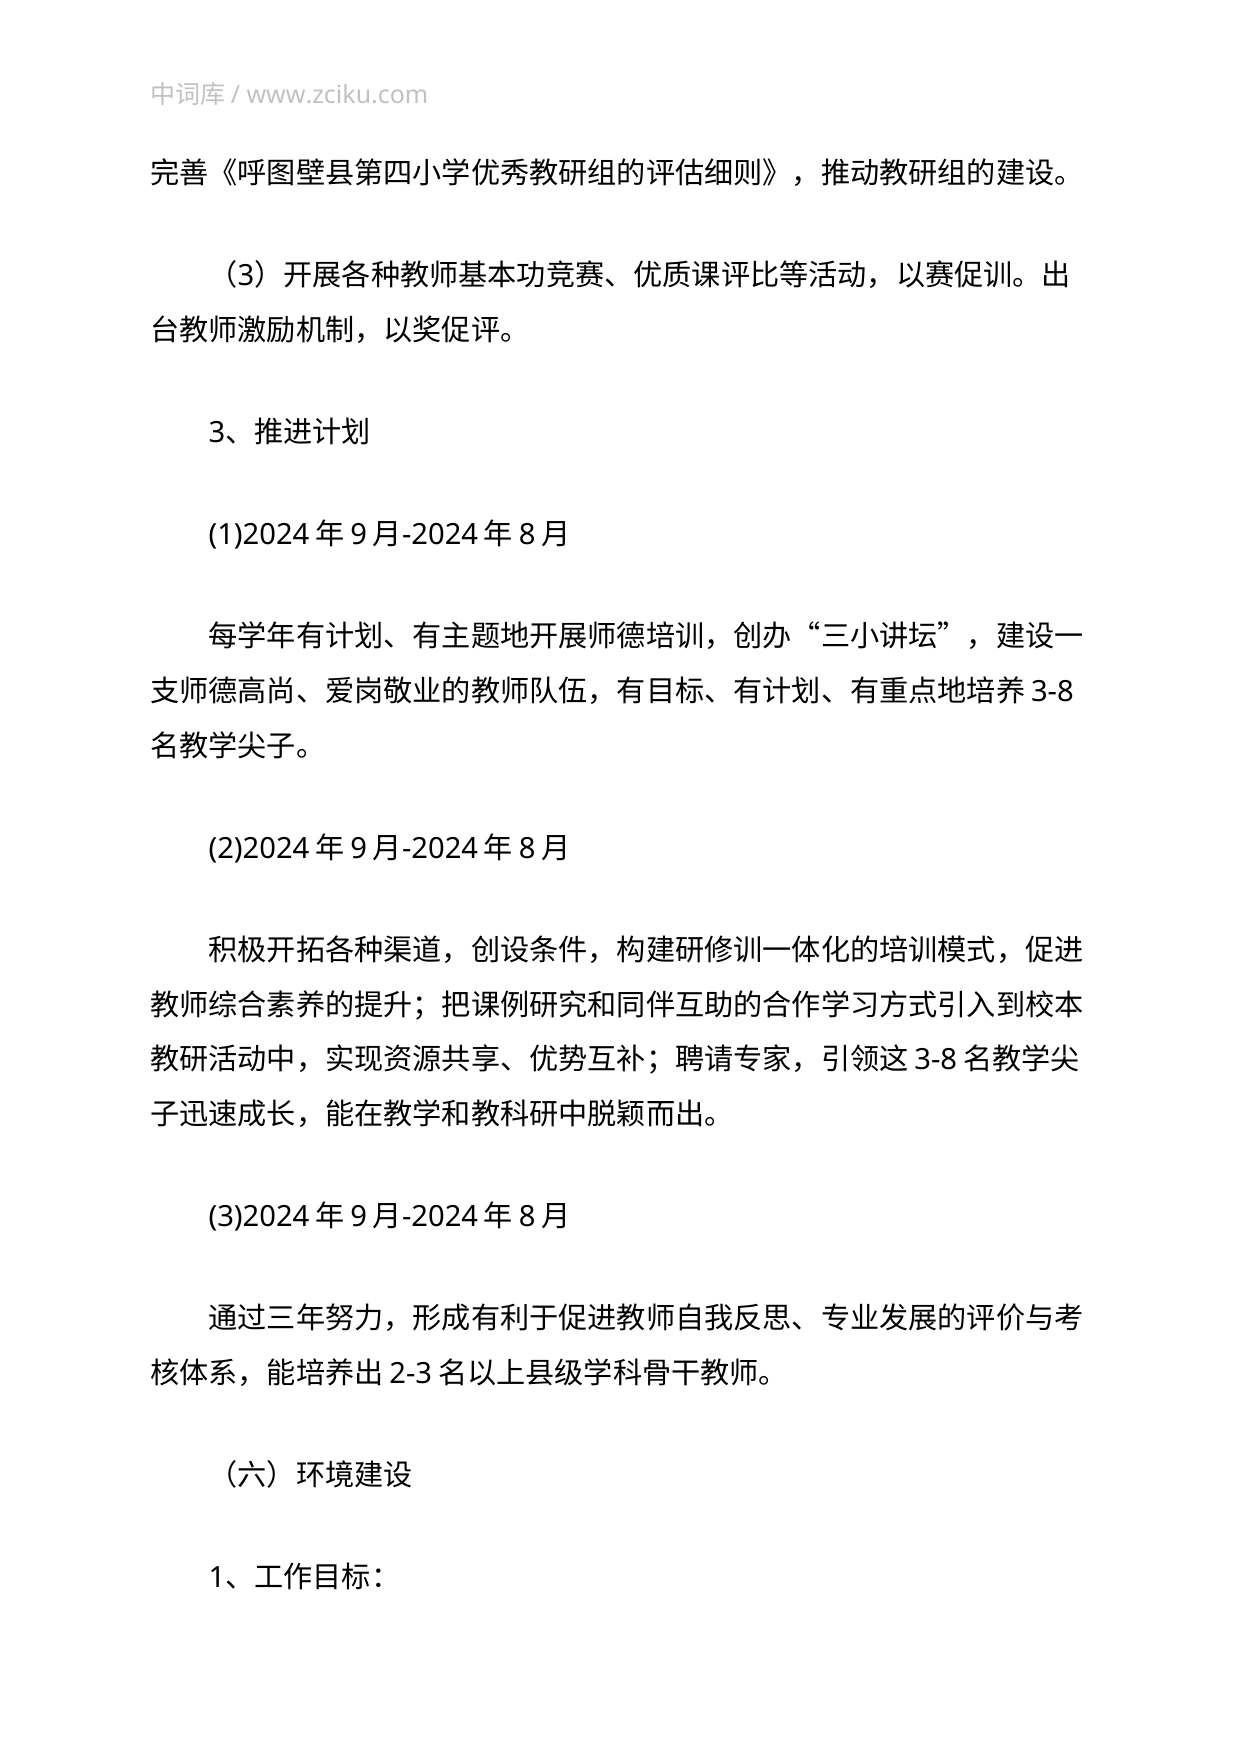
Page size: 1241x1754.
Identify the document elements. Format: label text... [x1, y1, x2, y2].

text (3)2024年9月-2024年8月 [150, 1193, 1090, 1235]
text 每学年有计划、有主题地开展师德培训，创办“三小讲坛”，建设一支师德高尚、爱岗敬业的教师队伍，有目标、有计划、有重点地培养3-8名教学尖子。 [150, 612, 1090, 765]
text 通过三年努力，形成有利于促进教师自我反思、专业发展的评价与考核体系，能培养出2-3名以上县级学科骨干教师。 [150, 1295, 1090, 1392]
text (1)2024年9月-2024年8月 [150, 511, 1090, 553]
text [150, 150, 1090, 192]
text 积极开拓各种渠道，创设条件，构建研修训一体化的培训模式，促进教师综合素养的提升；把课例研究和同伴互助的合作学习方式引入到校本教研活动中，实现资源共享、优势互补；聘请专家，引领这3-8名教学尖子迅速成长，能在教学和教科研中脱颖而出。 [150, 926, 1090, 1133]
text （3）开展各种教师基本功竞赛、优质课评比等活动，以赛促训。出台教师激励机制，以奖促评。 [150, 252, 1090, 349]
text 1、工作目标： [150, 1553, 1090, 1596]
text (2)2024年9月-2024年8月 [150, 824, 1090, 867]
text 3、推进计划 [150, 408, 1090, 451]
text （六）环境建设 [150, 1452, 1090, 1494]
